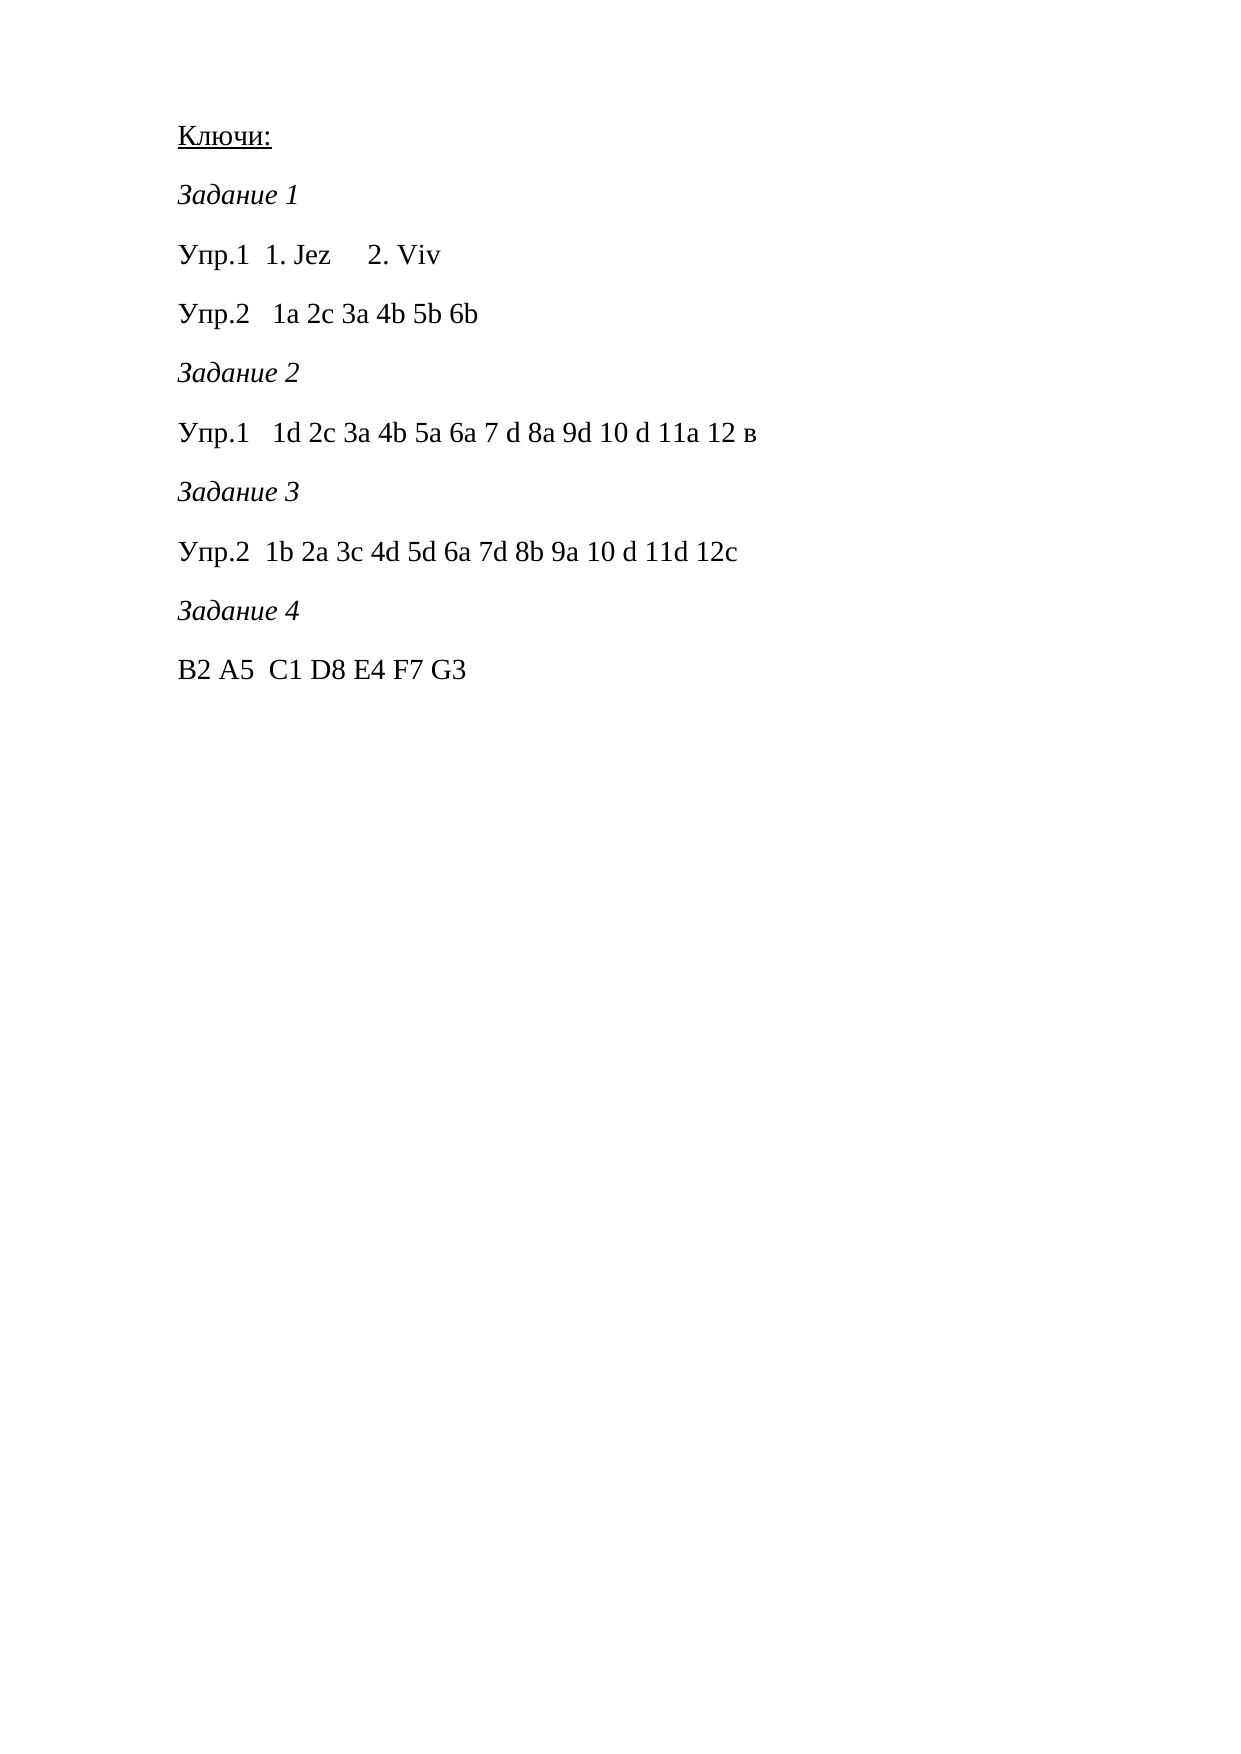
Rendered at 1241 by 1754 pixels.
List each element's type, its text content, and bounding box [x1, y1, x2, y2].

text Упр.1 1. Jez 2. Viv [177, 237, 1152, 270]
text Упр.2 1b 2a 3c 4d 5d 6a 7d 8b 9a 10 d 11d 12с [177, 534, 1152, 567]
text B2 A5 C1 D8 E4 F7 G3 [177, 652, 1152, 686]
text Задание 2 [177, 356, 1152, 389]
text Ключи: [177, 118, 1152, 152]
text Задание 4 [177, 593, 1152, 627]
text Упр.1 1d 2c 3a 4b 5a 6a 7 d 8а 9d 10 d 11а 12 в [177, 415, 1152, 448]
text Упр.2 1a 2c 3a 4b 5b 6b [177, 296, 1152, 330]
text Задание 1 [177, 177, 1152, 211]
text Задание 3 [177, 474, 1152, 508]
